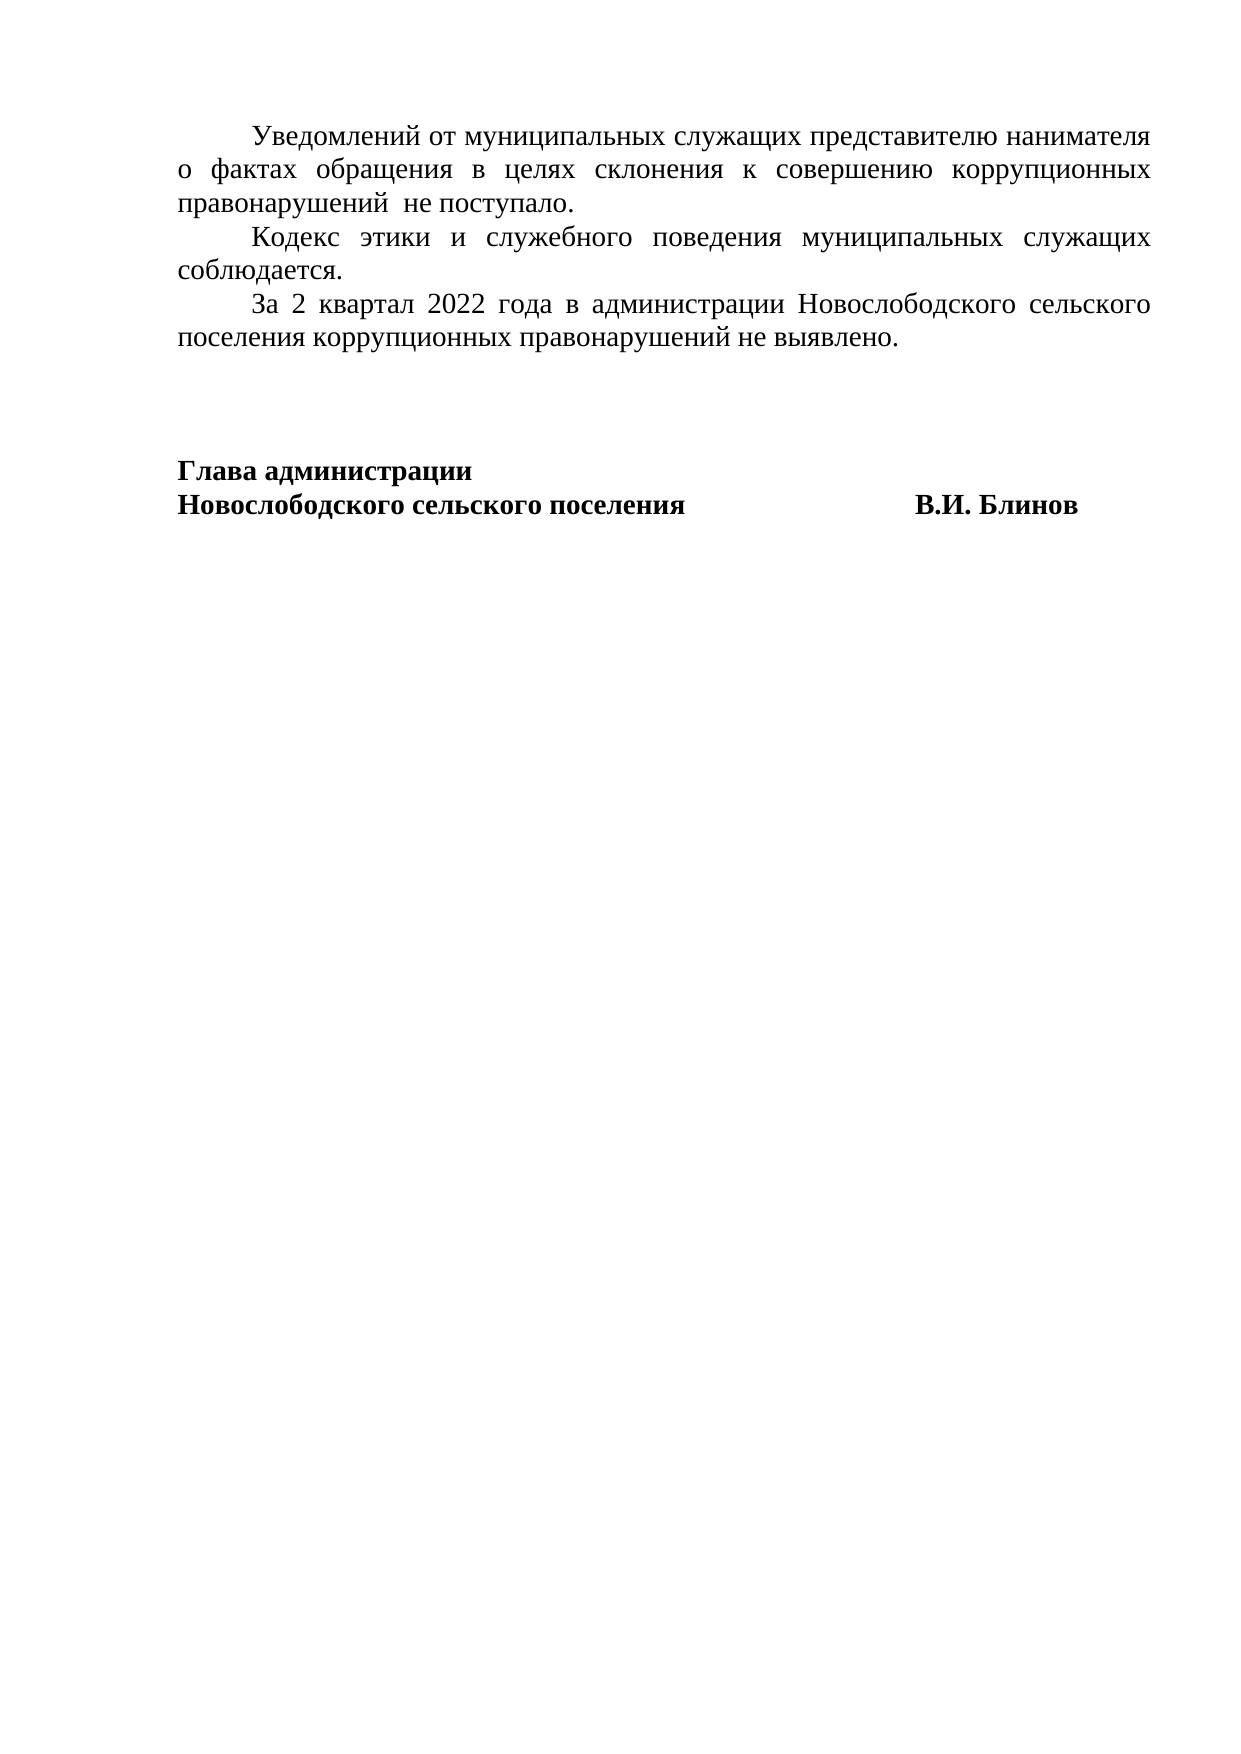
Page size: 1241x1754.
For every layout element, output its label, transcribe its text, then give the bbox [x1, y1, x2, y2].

text Глава администрации [177, 453, 1152, 487]
text За 2 квартал 2022 года в администрации Новослободского сельского поселения коррупционных правонарушений не выявлено. [177, 286, 1152, 353]
text Новослободского сельского поселения В.И. Блинов [177, 487, 1152, 521]
text Кодекс этики и служебного поведения муниципальных служащих соблюдается. [177, 219, 1152, 286]
text Уведомлений от муниципальных служащих представителю нанимателя о фактах обращения в целях склонения к совершению коррупционных правонарушений не поступало. [177, 118, 1152, 219]
